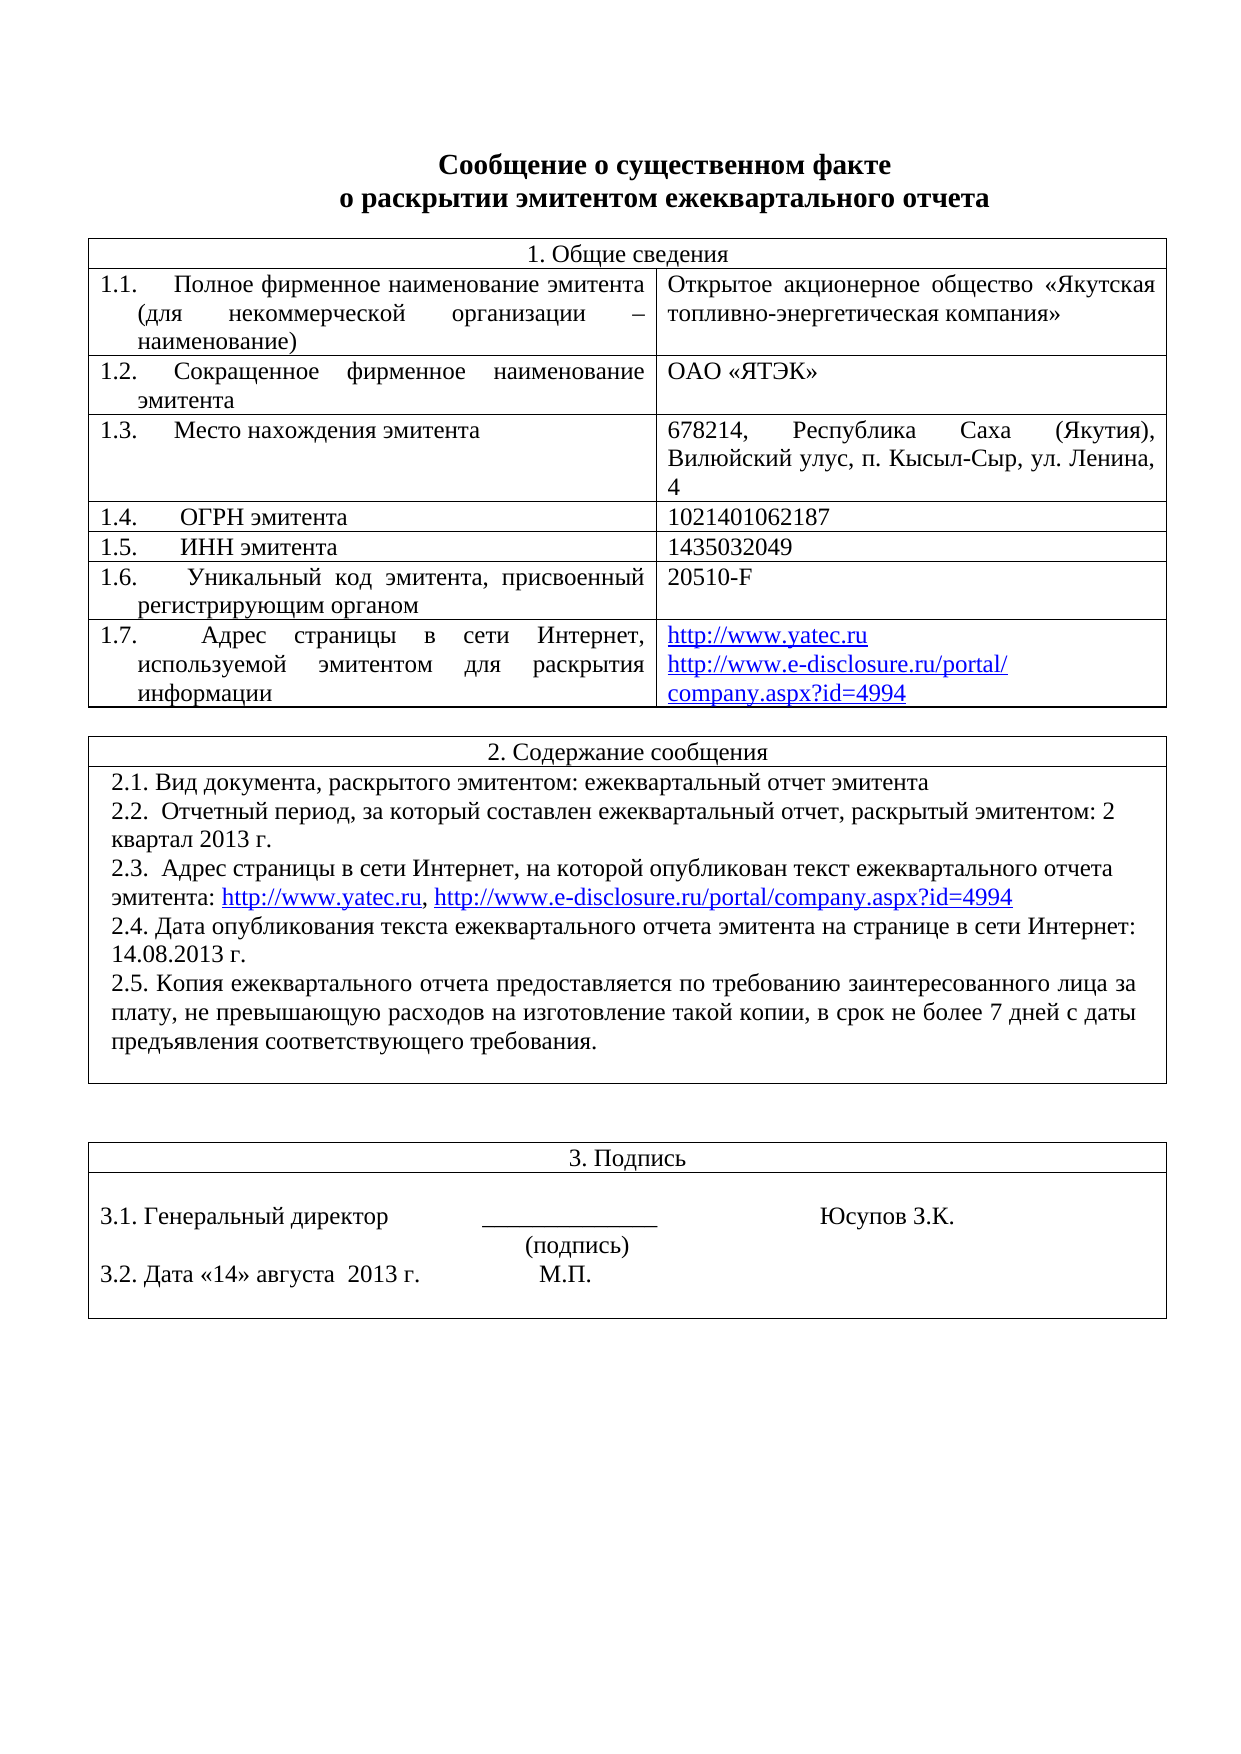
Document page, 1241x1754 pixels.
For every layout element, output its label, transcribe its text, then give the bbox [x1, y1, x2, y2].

table_header 1. Общие сведения [89, 239, 1166, 268]
table_cell ИНН эмитента [89, 532, 656, 561]
table_cell 1021401062187 [657, 502, 1166, 531]
table_header 2. Содержание сообщения [89, 737, 1166, 766]
table_cell 1435032049 [657, 532, 1166, 561]
table_cell Полное фирменное наименование эмитента (для некоммерческой организации – наименование) [89, 269, 656, 355]
table_header 3. Подпись [89, 1143, 1166, 1172]
table_cell Адрес страницы в сети Интернет, используемой эмитентом для раскрытия информации [89, 620, 656, 706]
table_cell Уникальный код эмитента, присвоенный регистрирующим органом [89, 562, 656, 619]
table_cell http://www.yatec.ru http://www.e-disclosure.ru/portal/company.aspx?id=4994 [657, 620, 1166, 706]
table_cell [89, 767, 1166, 1083]
text Сообщение о существенном факте [177, 147, 1152, 180]
table_cell Сокращенное фирменное наименование эмитента [89, 356, 656, 414]
table_cell Открытое акционерное общество «Якутская топливно-энергетическая компания» [657, 269, 1166, 355]
table_cell 3.1. Генеральный директор ______________ Юсупов З.К. (подпись) 3.2. Дата «14» августа 2013 г. М.П. [89, 1173, 1166, 1317]
table_cell ОАО «ЯТЭК» [657, 356, 1166, 414]
table_cell 678214, Республика Саха (Якутия), Вилюйский улус, п. Кысыл-Сыр, ул. Ленина, 4 [657, 415, 1166, 501]
table_cell Место нахождения эмитента [89, 415, 656, 501]
table_cell ОГРН эмитента [89, 502, 656, 531]
table_cell 20510-F [657, 562, 1166, 619]
text о раскрытии эмитентом ежеквартального отчета [177, 180, 1152, 214]
